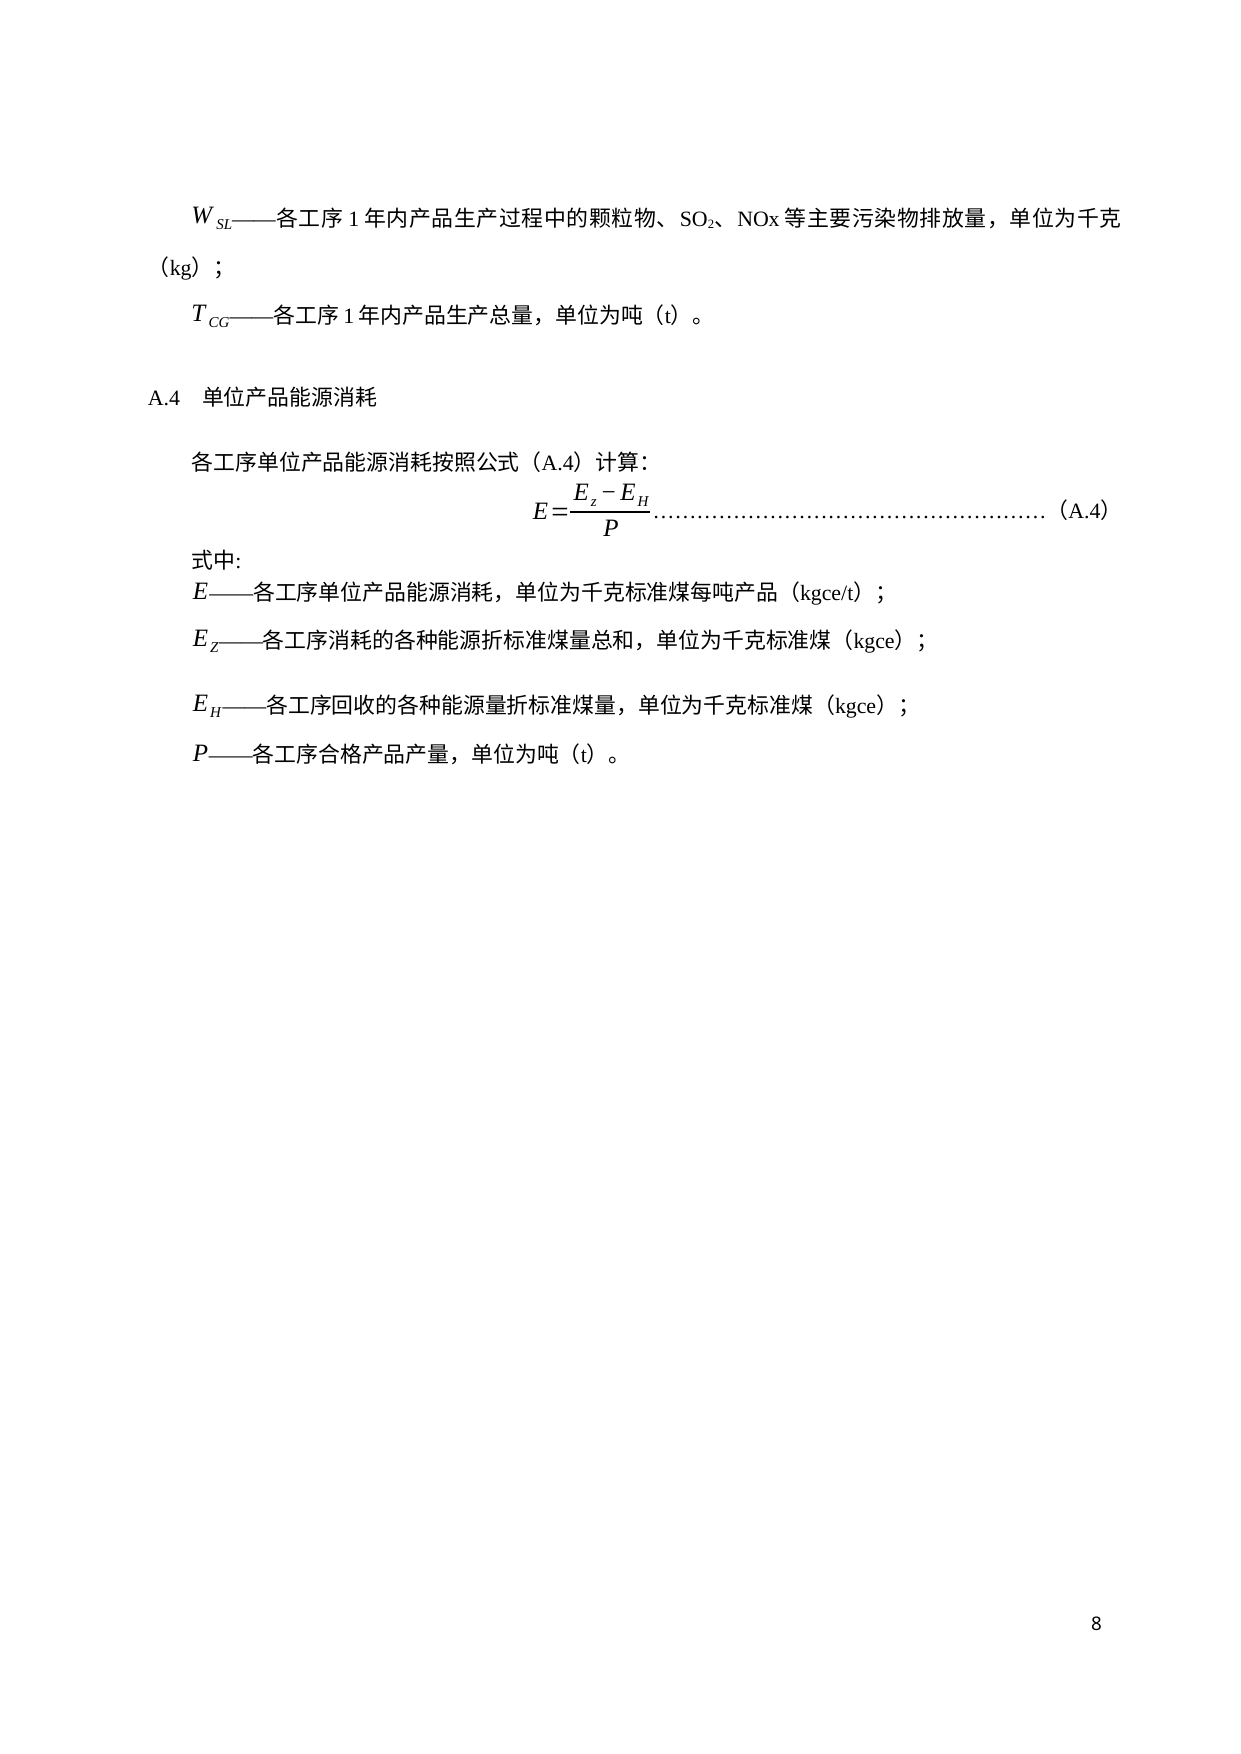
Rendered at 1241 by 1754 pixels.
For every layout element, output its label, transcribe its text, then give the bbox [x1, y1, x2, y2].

text ………………………………………………（A.4） [148, 477, 1122, 542]
text ——各工序回收的各种能源量折标准煤量，单位为千克标准煤（kgce）； [148, 672, 1122, 737]
text ——各工序消耗的各种能源折标准煤量总和，单位为千克标准煤（kgce）； [148, 607, 1122, 672]
text ——各工序1年内产品生产总量，单位为吨（t）。 [148, 282, 1122, 347]
list 单位产品能源消耗 [148, 380, 1122, 412]
text 各工序单位产品能源消耗按照公式（A.4）计算： [148, 445, 1122, 477]
text 式中: [148, 542, 1122, 575]
text ——各工序合格产品产量，单位为吨（t）。 [148, 737, 1122, 770]
text ——各工序单位产品能源消耗，单位为千克标准煤每吨产品（kgce/t）； [148, 575, 1122, 607]
text ——各工序1年内产品生产过程中的颗粒物、SO2、NOx等主要污染物排放量，单位为千克（kg）； [148, 185, 1122, 282]
